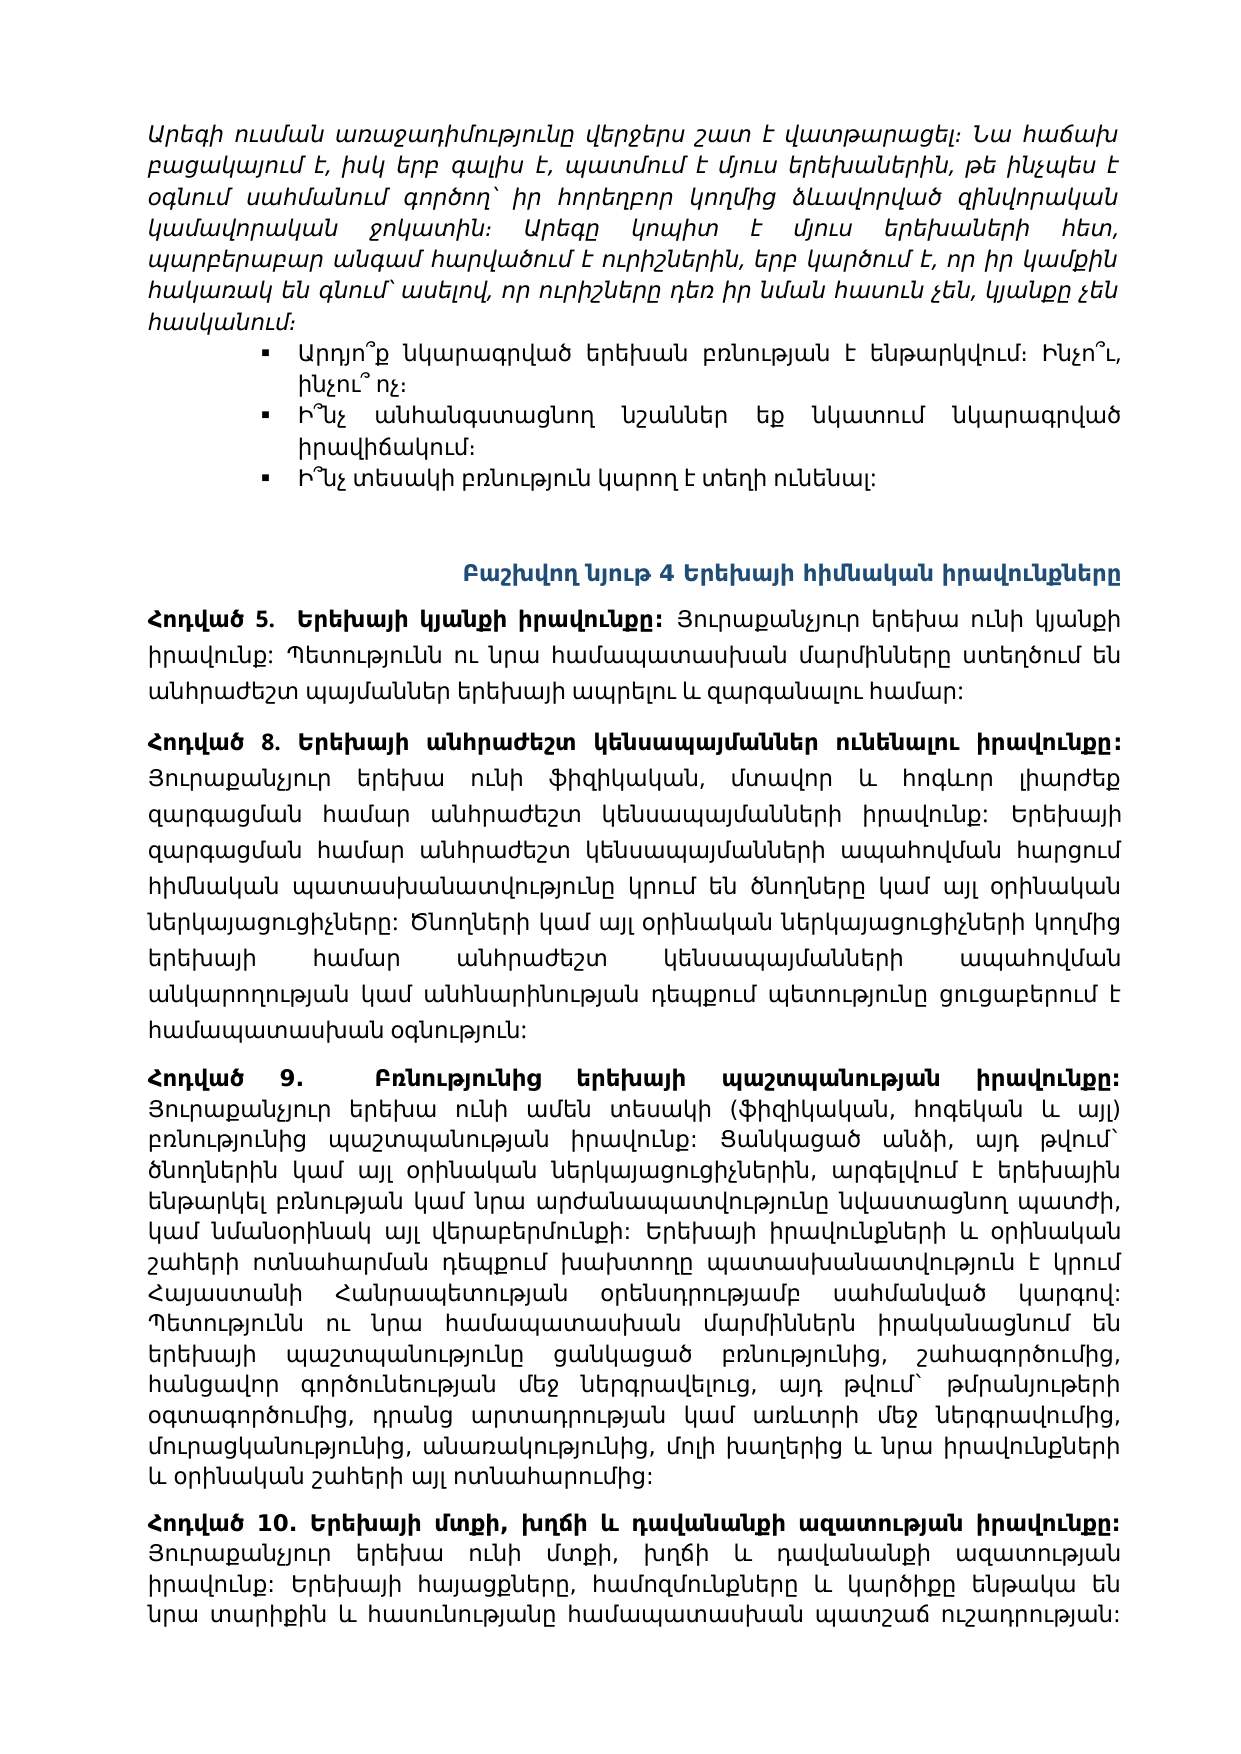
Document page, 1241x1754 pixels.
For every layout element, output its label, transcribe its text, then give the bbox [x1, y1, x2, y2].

list Ի՞նչ անհանգստացնող նշաններ եք նկատում նկարագրված իրավիճակում։ [260, 399, 1122, 462]
text Հոդված 9. Բռնությունից երեխայի պաշտպանության իրավունքը: Յուրաքանչյուր երեխա ունի ամեն տեսակի (ֆիզիկական, հոգեկան և այլ) բռնությունից պաշտպանության իրավունք: Ցանկացած անձի, այդ թվում` ծնողներին կամ այլ օրինական ներկայացուցիչներին, արգելվում է երեխային ենթարկել բռնության կամ նրա արժանապատվությունը նվաստացնող պատժի, կամ նմանօրինակ այլ վերաբերմունքի: Երեխայի իրավունքների և օրինական շահերի ոտնահարման դեպքում խախտողը պատասխանատվություն է կրում Հայաստանի Հանրապետության օրենսդրությամբ սահմանված կարգով: Պետությունն ու նրա համապատասխան մարմիններն իրականացնում են երեխայի պաշտպանությունը ցանկացած բռնությունից, շահագործումից, հանցավոր գործունեության մեջ ներգրավելուց, այդ թվում` թմրանյութերի օգտագործումից, դրանց արտադրության կամ առևտրի մեջ ներգրավումից, մուրացկանությունից, անառակությունից, մոլի խաղերից և նրա իրավունքների և օրինական շահերի այլ ոտնահարումից: [148, 1065, 1122, 1490]
text Հոդված 5. Երեխայի կյանքի իրավունքը: Յուրաքանչյուր երեխա ունի կյանքի իրավունք: Պետությունն ու նրա համապատասխան մարմինները ստեղծում են անհրաժեշտ պայմաններ երեխայի ապրելու և զարգանալու համար: [148, 603, 1122, 706]
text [148, 1510, 1122, 1628]
list Արդյո՞ք նկարագրված երեխան բռնության է ենթարկվում։ Ինչո՞ւ, ինչու՞ ոչ։ [260, 337, 1122, 399]
list Ի՞նչ տեսակի բռնություն կարող է տեղի ունենալ: [260, 462, 1122, 493]
text Հոդված 8. Երեխայի անհրաժեշտ կենսապայմաններ ունենալու իրավունքը: Յուրաքանչյուր երեխա ունի ֆիզիկական, մտավոր և հոգևոր լիարժեք զարգացման համար անհրաժեշտ կենսապայմանների իրավունք: Երեխայի զարգացման համար անհրաժեշտ կենսապայմանների ապահովման հարցում հիմնական պատասխանատվությունը կրում են ծնողները կամ այլ օրինական ներկայացուցիչները: Ծնողների կամ այլ օրինական ներկայացուցիչների կողմից երեխայի համար անհրաժեշտ կենսապայմանների ապահովման անկարողության կամ անհնարինության դեպքում պետությունը ցուցաբերում է համապատասխան օգնություն: [148, 726, 1122, 1045]
text Արեգի ուսման առաջադիմությունը վերջերս շատ է վատթարացել։ Նա հաճախ բացակայում է, իսկ երբ գալիս է, պատմում է մյուս երեխաներին, թե ինչպես է օգնում սահմանում գործող՝ իր հորեղբոր կողմից ձևավորված զինվորական կամավորական ջոկատին։ Արեգը կոպիտ է մյուս երեխաների հետ, պարբերաբար անգամ հարվածում է ուրիշներին, երբ կարծում է, որ իր կամքին հակառակ են գնում՝ ասելով, որ ուրիշները դեռ իր նման հասուն չեն, կյանքը չեն հասկանում։ [148, 118, 1122, 337]
subtitle Բաշխվող նյութ 4 Երեխայի հիմնական իրավունքները [148, 560, 1122, 586]
